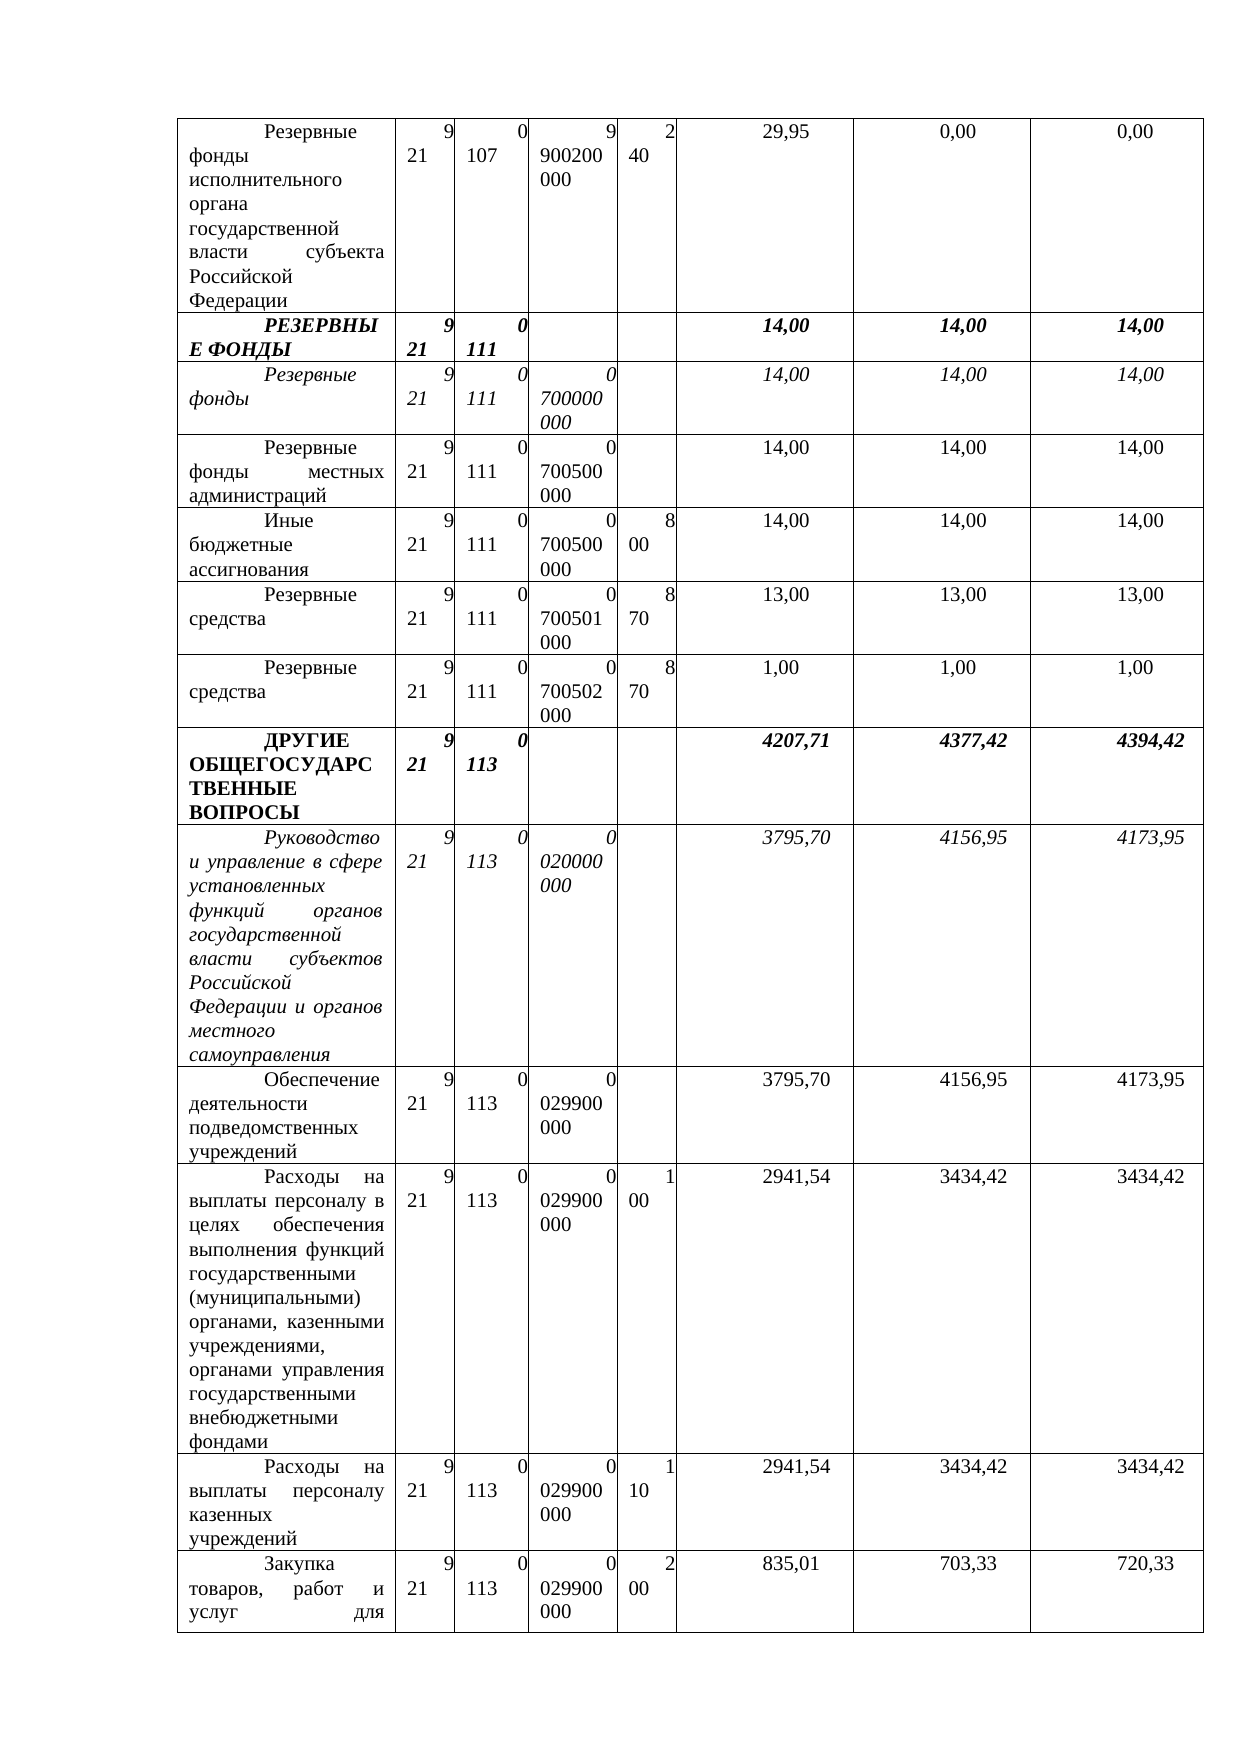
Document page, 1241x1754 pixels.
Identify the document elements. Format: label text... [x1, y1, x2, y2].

table_cell 921 [396, 1164, 454, 1453]
table_cell 835,01 [677, 1551, 853, 1632]
table_cell 0700502000 [529, 655, 617, 727]
table_cell Резервные средства [178, 582, 395, 654]
table_cell [618, 435, 676, 507]
table_cell 3434,42 [1031, 1164, 1203, 1453]
table_cell 0700500000 [529, 508, 617, 581]
table_cell 0029900000 [529, 1454, 617, 1550]
table_cell Резервные средства [178, 655, 395, 727]
table_cell 0029900000 [529, 1067, 617, 1163]
table_cell 921 [396, 119, 454, 312]
table_cell 0029900000 [529, 1551, 617, 1632]
table_cell 200 [618, 1551, 676, 1632]
table_cell 1,00 [677, 655, 853, 727]
table_cell 0111 [455, 435, 528, 507]
table_cell 921 [396, 825, 454, 1066]
table_cell 0111 [455, 362, 528, 434]
table_cell [618, 313, 676, 361]
table_cell 0113 [455, 1454, 528, 1550]
table_cell [618, 362, 676, 434]
table_cell 1,00 [854, 655, 1030, 727]
table_cell 921 [396, 313, 454, 361]
table_cell 0111 [455, 313, 528, 361]
table_cell Обеспечение деятельности подведомственных учреждений [178, 1067, 395, 1163]
table_cell 14,00 [1031, 313, 1203, 361]
table_cell 0113 [455, 1164, 528, 1453]
table_cell 870 [618, 582, 676, 654]
table_cell 240 [618, 119, 676, 312]
table_cell Руководство и управление в сфере установленных функций органов государственной власти субъектов Российской Федерации и органов местного самоуправления [178, 825, 395, 1066]
table_cell 0700500000 [529, 435, 617, 507]
table_cell [618, 1067, 676, 1163]
table_cell 0700501000 [529, 582, 617, 654]
table_cell 3434,42 [854, 1454, 1030, 1550]
table_cell 921 [396, 1551, 454, 1632]
table_cell 0029900000 [529, 1164, 617, 1453]
table_cell 0113 [455, 1067, 528, 1163]
table_cell 921 [396, 362, 454, 434]
table_cell 0020000000 [529, 825, 617, 1066]
table_cell Резервные фонды местных администраций [178, 435, 395, 507]
table_cell 14,00 [1031, 435, 1203, 507]
table_cell 4173,95 [1031, 825, 1203, 1066]
table_cell 4156,95 [854, 1067, 1030, 1163]
table_cell 14,00 [677, 508, 853, 581]
table_cell Расходы на выплаты персоналу в целях обеспечения выполнения функций государственными (муниципальными) органами, казенными учреждениями, органами управления государственными внебюджетными фондами [178, 1164, 395, 1453]
table_cell 0113 [455, 825, 528, 1066]
table_cell 921 [396, 655, 454, 727]
table_cell 800 [618, 508, 676, 581]
table_cell 13,00 [854, 582, 1030, 654]
table_cell 720,33 [1031, 1551, 1203, 1632]
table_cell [178, 1551, 395, 1632]
table_cell 14,00 [1031, 362, 1203, 434]
table_cell 3795,70 [677, 1067, 853, 1163]
table_cell 703,33 [854, 1551, 1030, 1632]
table_cell 14,00 [677, 435, 853, 507]
table_cell 1,00 [1031, 655, 1203, 727]
table_cell 921 [396, 728, 454, 824]
table_cell 100 [618, 1164, 676, 1453]
table_cell 110 [618, 1454, 676, 1550]
table_cell 4207,71 [677, 728, 853, 824]
table_cell 4156,95 [854, 825, 1030, 1066]
table_cell 9900200000 [529, 119, 617, 312]
table_cell 14,00 [854, 313, 1030, 361]
table_cell 0700000000 [529, 362, 617, 434]
table_cell 14,00 [854, 435, 1030, 507]
table_cell 14,00 [854, 362, 1030, 434]
table_cell 921 [396, 508, 454, 581]
table_cell Иные бюджетные ассигнования [178, 508, 395, 581]
table_cell 13,00 [677, 582, 853, 654]
table_cell 4173,95 [1031, 1067, 1203, 1163]
table_cell 14,00 [854, 508, 1030, 581]
table_cell [529, 313, 617, 361]
table_cell 13,00 [1031, 582, 1203, 654]
table_cell [618, 728, 676, 824]
table_cell 0113 [455, 1551, 528, 1632]
table_cell 14,00 [677, 362, 853, 434]
table_cell 0111 [455, 582, 528, 654]
table_cell 0107 [455, 119, 528, 312]
table_cell Резервные фонды [178, 362, 395, 434]
table_cell 0,00 [854, 119, 1030, 312]
table_cell Резервные фонды исполнительного органа государственной власти субъекта Российской Федерации [178, 119, 395, 312]
table_cell 921 [396, 1454, 454, 1550]
table_cell 2941,54 [677, 1454, 853, 1550]
table_cell 0111 [455, 655, 528, 727]
table_cell 3434,42 [1031, 1454, 1203, 1550]
table_cell 921 [396, 435, 454, 507]
table_cell 870 [618, 655, 676, 727]
table_cell 921 [396, 582, 454, 654]
table_cell 0113 [455, 728, 528, 824]
table_cell 3795,70 [677, 825, 853, 1066]
table_cell 14,00 [677, 313, 853, 361]
table_cell РЕЗЕРВНЫЕ ФОНДЫ [178, 313, 395, 361]
table_cell [529, 728, 617, 824]
table_cell 0,00 [1031, 119, 1203, 312]
table_cell ДРУГИЕ ОБЩЕГОСУДАРСТВЕННЫЕ ВОПРОСЫ [178, 728, 395, 824]
table_cell 2941,54 [677, 1164, 853, 1453]
table_cell Расходы на выплаты персоналу казенных учреждений [178, 1454, 395, 1550]
table_cell 0111 [455, 508, 528, 581]
table_cell 14,00 [1031, 508, 1203, 581]
table_cell [618, 825, 676, 1066]
table_cell 4394,42 [1031, 728, 1203, 824]
table_cell 3434,42 [854, 1164, 1030, 1453]
table_cell 4377,42 [854, 728, 1030, 824]
table_cell 29,95 [677, 119, 853, 312]
table_cell 921 [396, 1067, 454, 1163]
